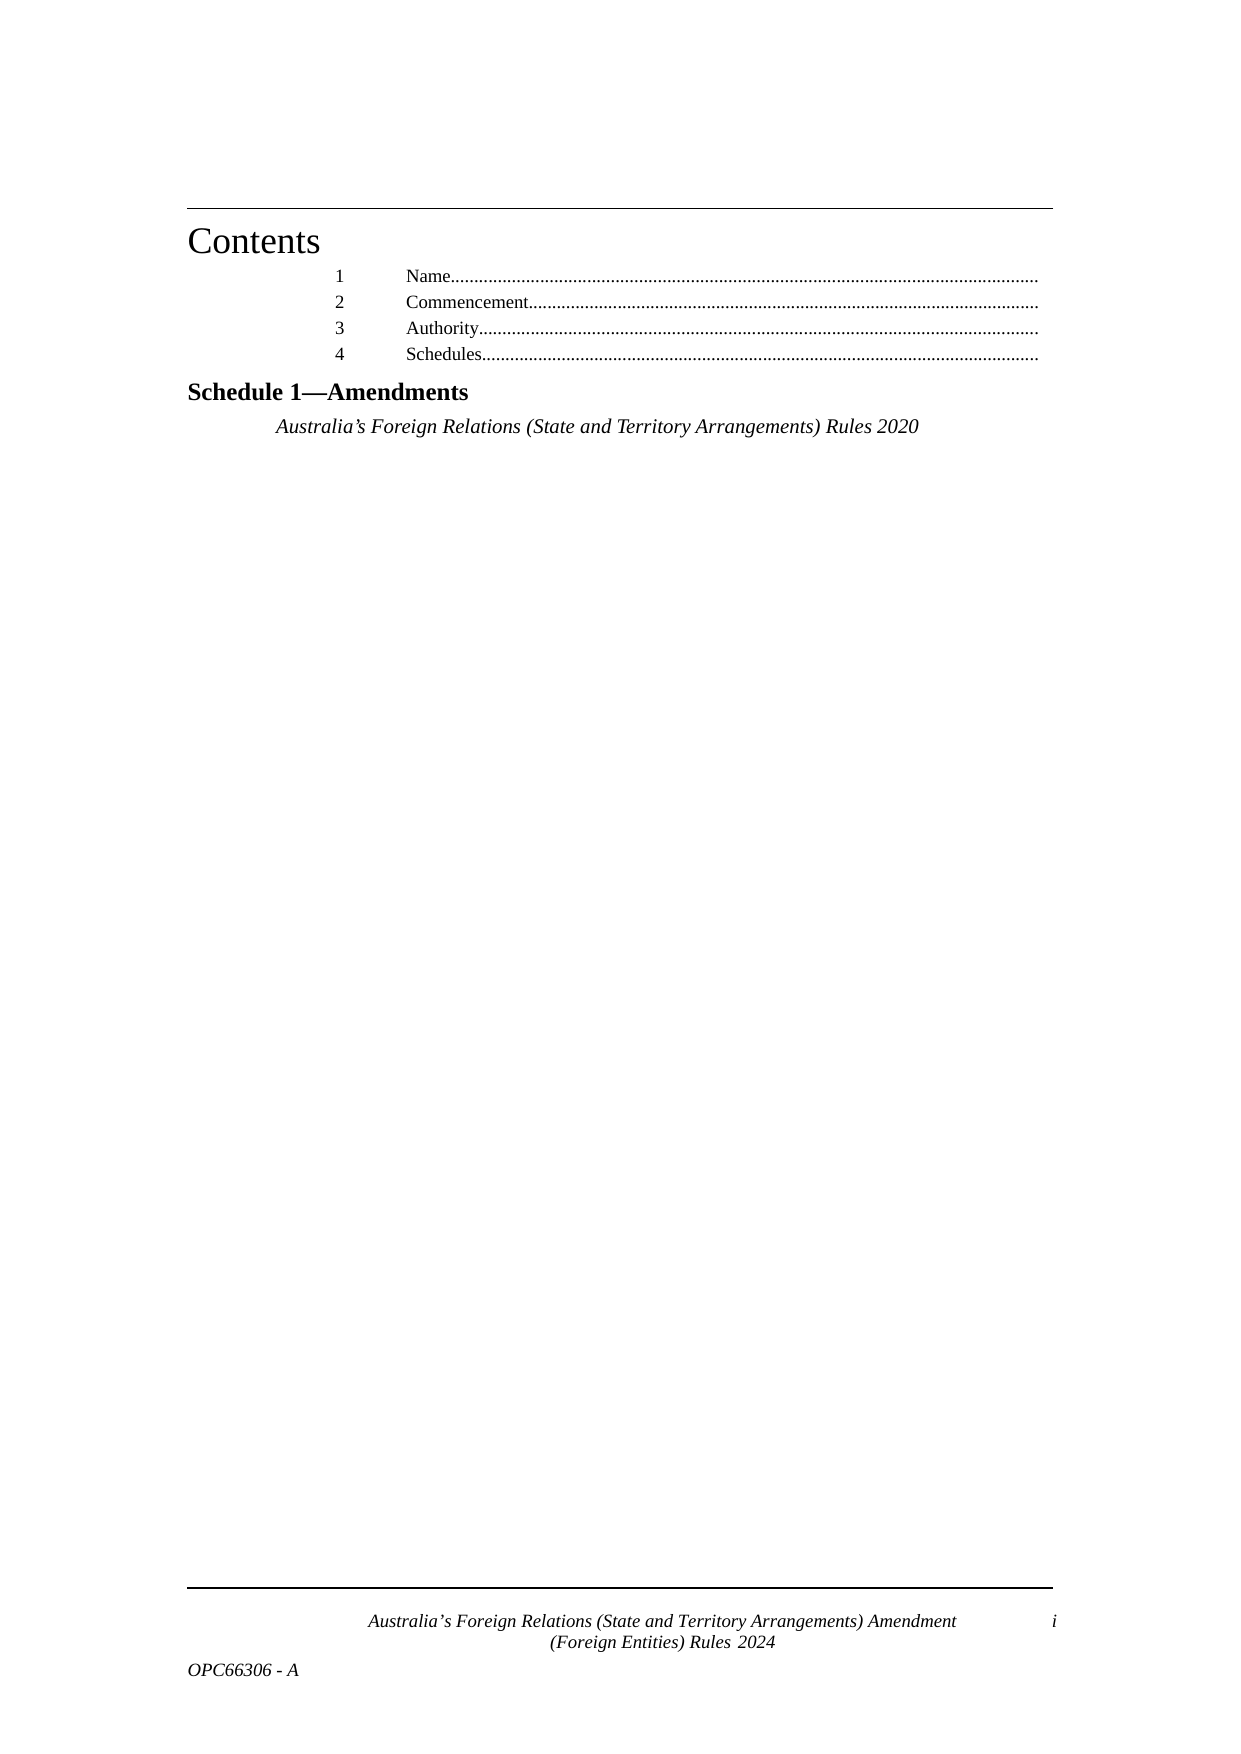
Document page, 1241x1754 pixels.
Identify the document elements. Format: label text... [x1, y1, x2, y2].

text 1 Name 1 [335, 265, 994, 287]
text Schedule 1—Amendments 2 [187, 377, 994, 405]
text 2 Commencement 1 [335, 291, 994, 313]
text Contents [187, 218, 1053, 261]
text Australia’s Foreign Relations (State and Territory Arrangements) Rules 2020 2 [276, 414, 994, 438]
text 3 Authority 1 [335, 317, 994, 338]
text 4 Schedules 1 [335, 342, 994, 364]
